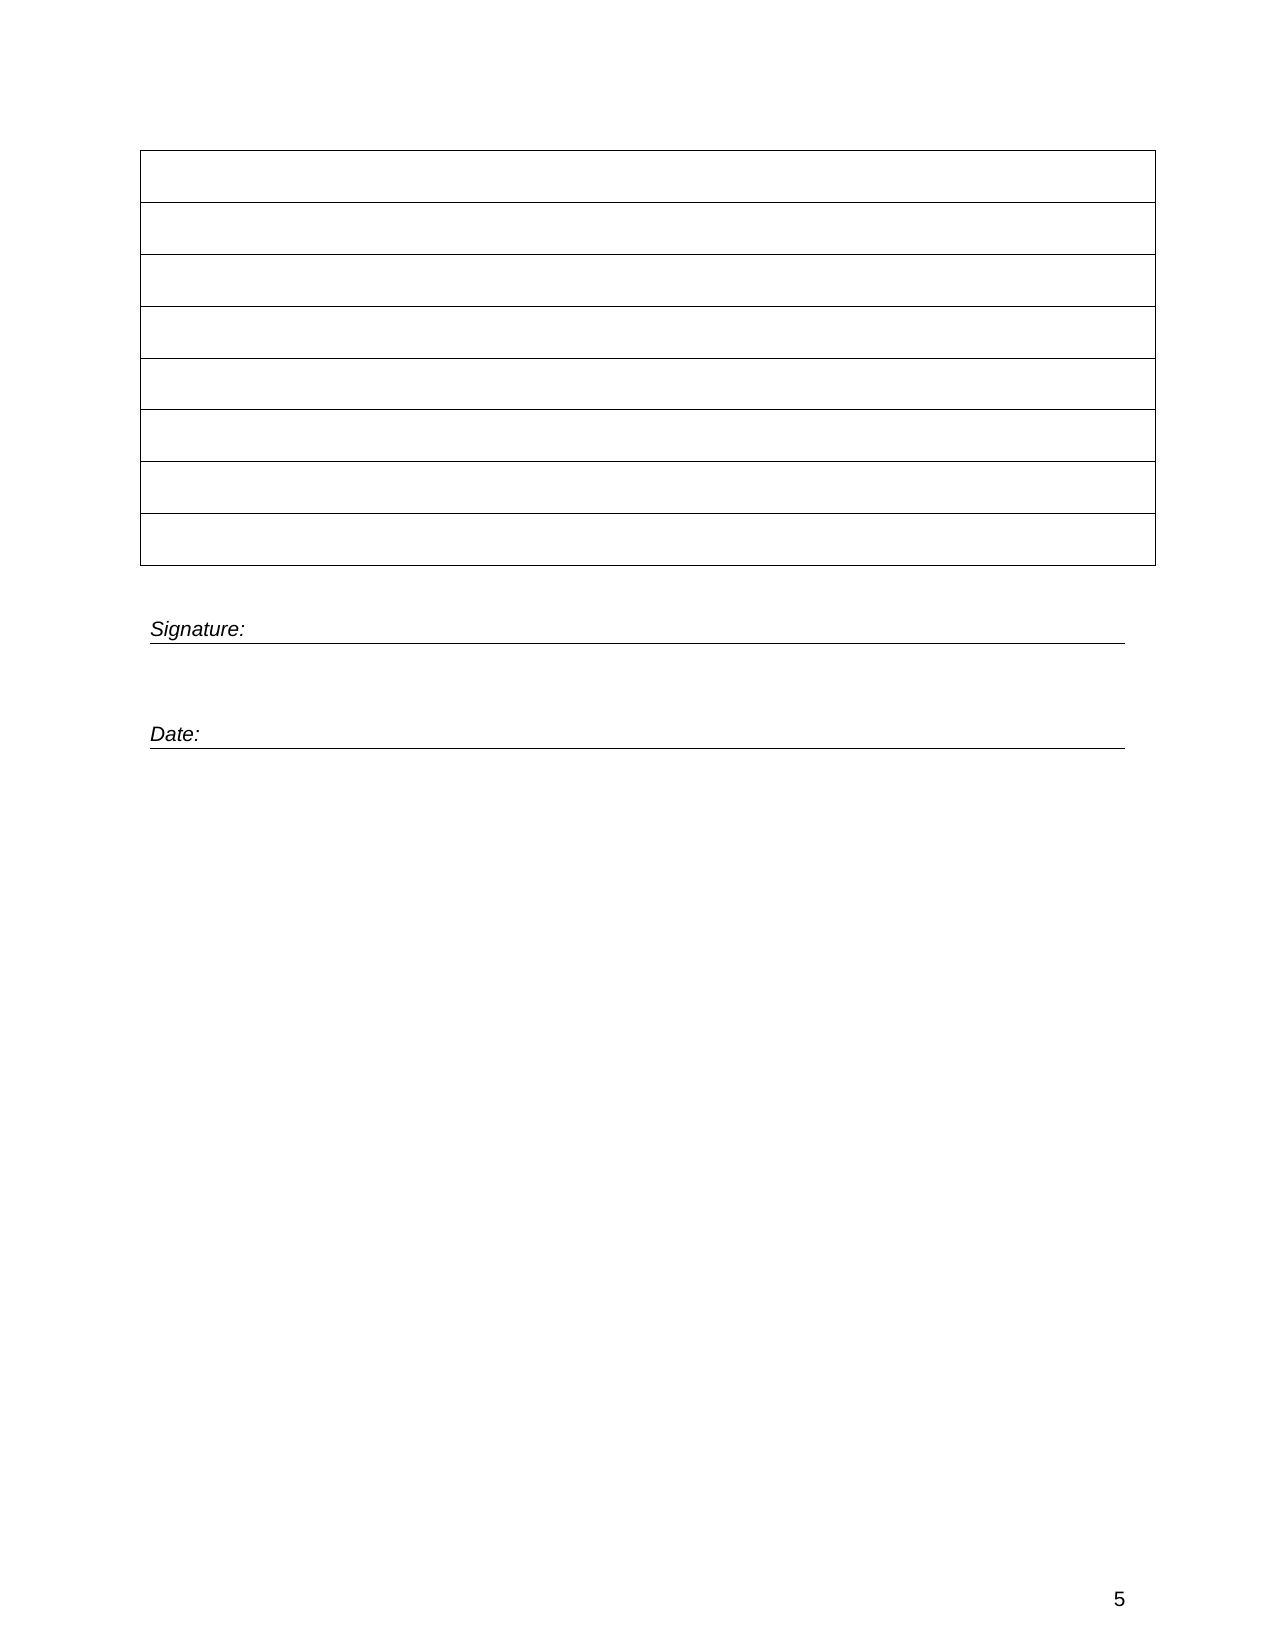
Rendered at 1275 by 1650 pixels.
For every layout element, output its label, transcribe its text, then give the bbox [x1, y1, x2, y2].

text Signature: [150, 617, 1125, 643]
text Date: [150, 722, 1125, 748]
table_cell [141, 514, 1155, 565]
table_cell [141, 151, 1155, 202]
table_cell [141, 203, 1155, 254]
table_cell [141, 307, 1155, 357]
table_cell [141, 410, 1155, 461]
table_cell [141, 359, 1155, 409]
table_cell [141, 255, 1155, 306]
table_cell [141, 462, 1155, 513]
